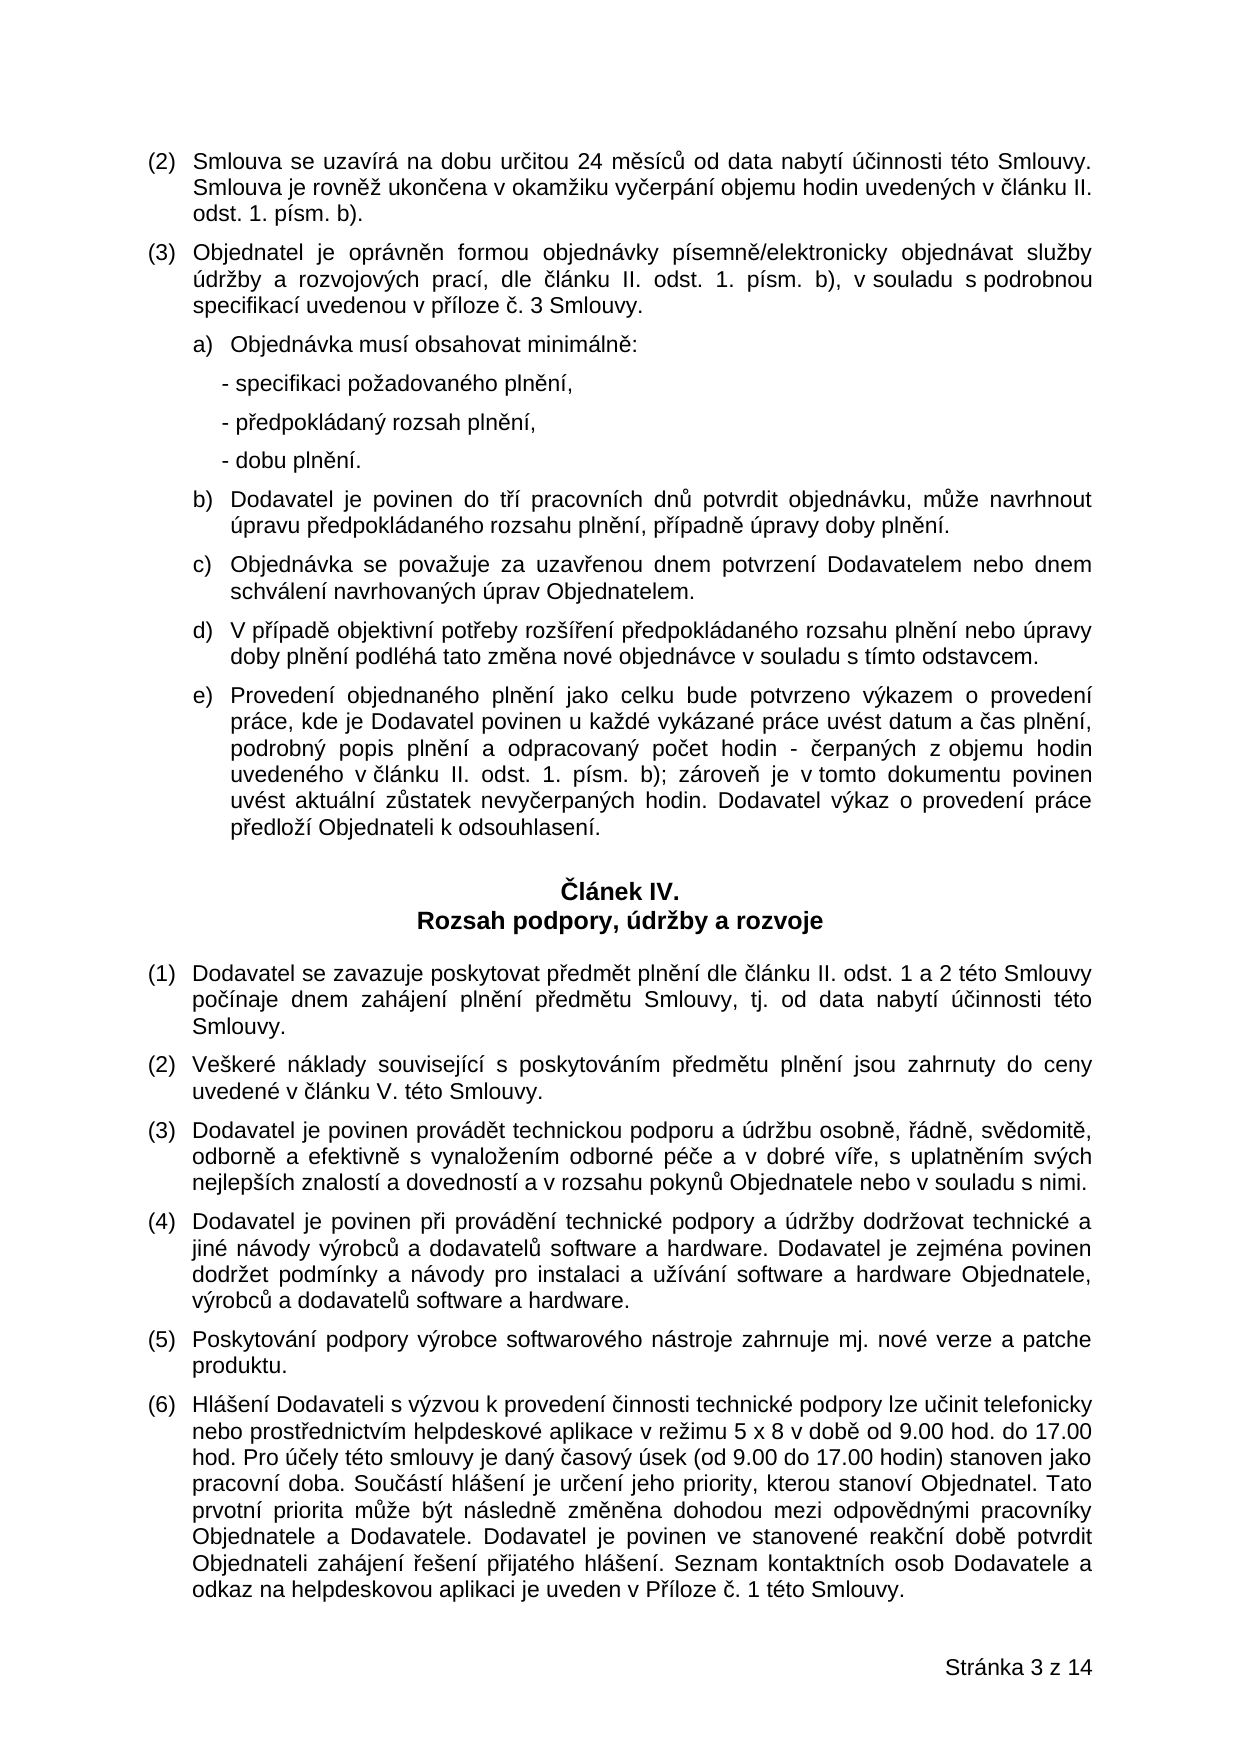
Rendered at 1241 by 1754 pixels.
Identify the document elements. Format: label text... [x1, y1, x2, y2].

text Dodavatel je povinen při provádění technické podpory a údržby dodržovat technické a jiné návody výrobců a dodavatelů software a hardware. Dodavatel je zejména povinen dodržet podmínky a návody pro instalaci a užívání software a hardware Objednatele, výrobců a dodavatelů software a hardware. [148, 1208, 1093, 1314]
text Hlášení Dodavateli s výzvou k provedení činnosti technické podpory lze učinit telefonicky nebo prostřednictvím helpdeskové aplikace v režimu 5 x 8 v době od 9.00 hod. do 17.00 hod. Pro účely této smlouvy je daný časový úsek (od 9.00 do 17.00 hodin) stanoven jako pracovní doba. Součástí hlášení je určení jeho priority, kterou stanoví Objednatel. Tato prvotní priorita může být následně změněna dohodou mezi odpovědnými pracovníky Objednatele a Dodavatele. Dodavatel je povinen ve stanovené reakční době potvrdit Objednateli zahájení řešení přijatého hlášení. Seznam kontaktních osob Dodavatele a odkaz na helpdeskovou aplikaci je uveden v Příloze č. 1 této Smlouvy. [148, 1391, 1093, 1602]
text Poskytování podpory výrobce softwarového nástroje zahrnuje mj. nové verze a patche produktu. [148, 1326, 1093, 1379]
list - specifikaci požadovaného plnění, [193, 369, 1093, 396]
list - předpokládaný rozsah plnění, [193, 408, 1093, 435]
list V případě objektivní potřeby rozšíření předpokládaného rozsahu plnění nebo úpravy doby plnění podléhá tato změna nové objednávce v souladu s tímto odstavcem. [193, 617, 1093, 669]
text Dodavatel je povinen provádět technickou podporu a údržbu osobně, řádně, svědomitě, odborně a efektivně s vynaložením odborné péče a v dobré víře, s uplatněním svých nejlepších znalostí a dovedností a v rozsahu pokynů Objednatele nebo v souladu s nimi. [148, 1117, 1093, 1196]
list Objednávka musí obsahovat minimálně: [193, 331, 1093, 357]
subtitle Článek IV. Rozsah podpory, údržby a rozvoje [148, 877, 1093, 935]
text Dodavatel se zavazuje poskytovat předmět plnění dle článku II. odst. 1 a 2 této Smlouvy počínaje dnem zahájení plnění předmětu Smlouvy, tj. od data nabytí účinnosti této Smlouvy. [148, 960, 1093, 1039]
list Smlouva se uzavírá na dobu určitou 24 měsíců od data nabytí účinnosti této Smlouvy. Smlouva je rovněž ukončena v okamžiku vyčerpání objemu hodin uvedených v článku II. odst. 1. písm. b). [148, 148, 1093, 227]
list Objednatel je oprávněn formou objednávky písemně/elektronicky objednávat služby údržby a rozvojových prací, dle článku II. odst. 1. písm. b), v souladu s podrobnou specifikací uvedenou v příloze č. 3 Smlouvy. [148, 239, 1093, 318]
list Objednávka se považuje za uzavřenou dnem potvrzení Dodavatelem nebo dnem schválení navrhovaných úprav Objednatelem. [193, 551, 1093, 604]
text Veškeré náklady související s poskytováním předmětu plnění jsou zahrnuty do ceny uvedené v článku V. této Smlouvy. [148, 1051, 1093, 1104]
list - dobu plnění. [193, 447, 1093, 474]
list Provedení objednaného plnění jako celku bude potvrzeno výkazem o provedení práce, kde je Dodavatel povinen u každé vykázané práce uvést datum a čas plnění, podrobný popis plnění a odpracovaný počet hodin - čerpaných z objemu hodin uvedeného v článku II. odst. 1. písm. b); zároveň je v tomto dokumentu povinen uvést aktuální zůstatek nevyčerpaných hodin. Dodavatel výkaz o provedení práce předloží Objednateli k odsouhlasení. [193, 682, 1093, 840]
list Dodavatel je povinen do tří pracovních dnů potvrdit objednávku, může navrhnout úpravu předpokládaného rozsahu plnění, případně úpravy doby plnění. [193, 486, 1093, 539]
